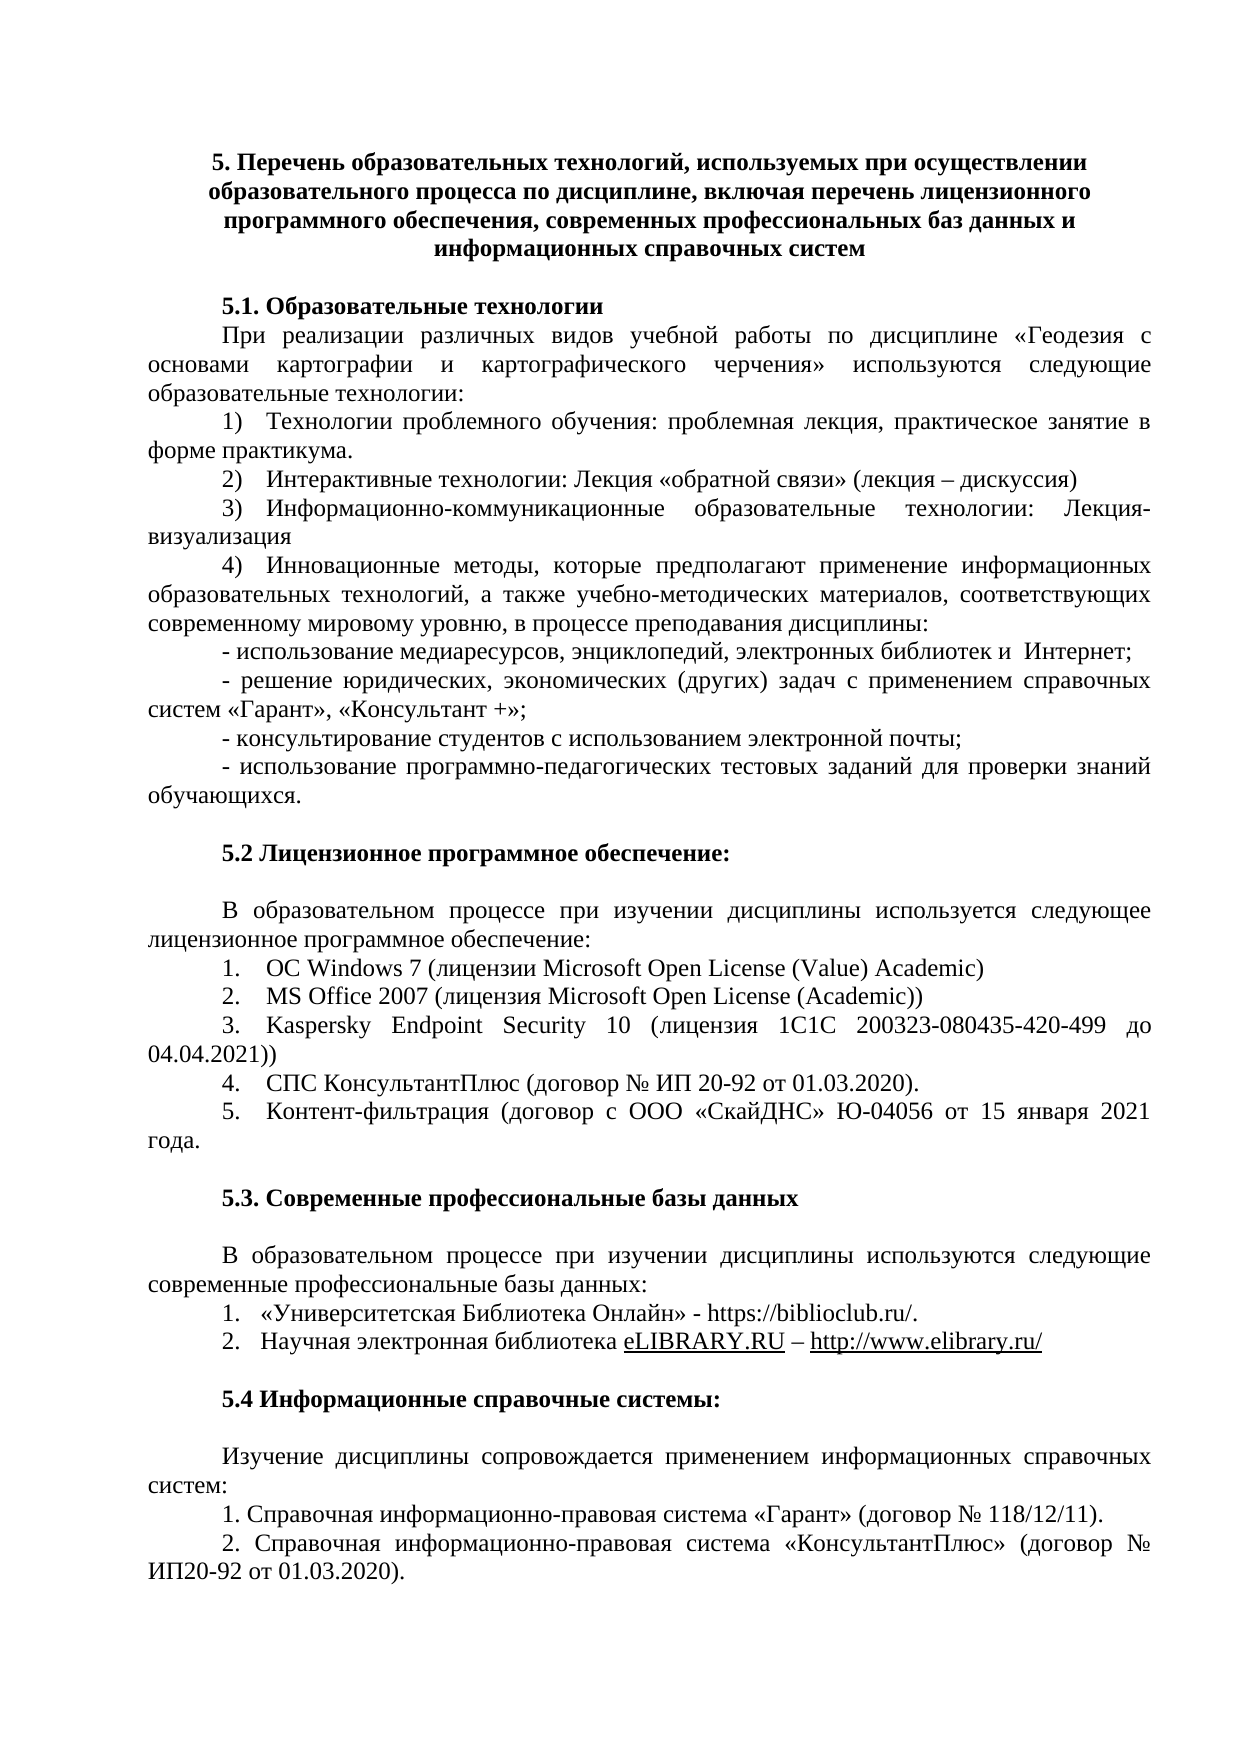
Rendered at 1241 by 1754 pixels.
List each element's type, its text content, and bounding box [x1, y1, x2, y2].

list «Университетская Библиотека Онлайн» - https://biblioclub.ru/. [148, 1298, 1152, 1326]
text - использование программно-педагогических тестовых заданий для проверки знаний обучающихся. [148, 751, 1152, 809]
text 5.3. Современные профессиональные базы данных [148, 1183, 1152, 1211]
list ОС Windows 7 (лицензии Microsoft Open License (Value) Academic) [148, 953, 1152, 981]
list MS Office 2007 (лицензия Microsoft Open License (Academic)) [148, 981, 1152, 1010]
text 5. Перечень образовательных технологий, используемых при осуществлении образовательного процесса по дисциплине, включая перечень лицензионного программного обеспечения, современных профессиональных баз данных и информационных справочных систем [148, 147, 1152, 262]
text 5.4 Информационные справочные системы: [148, 1384, 1152, 1413]
list СПС КонсультантПлюс (договор № ИП 20-92 от 01.03.2020). [148, 1068, 1152, 1096]
text - консультирование студентов с использованием электронной почты; [148, 723, 1152, 751]
text Изучение дисциплины сопровождается применением информационных справочных систем: [148, 1441, 1152, 1499]
text 1. Справочная информационно-правовая система «Гарант» (договор № 118/12/11). [148, 1499, 1152, 1528]
list Технологии проблемного обучения: проблемная лекция, практическое занятие в форме практикума. [148, 406, 1152, 464]
text В образовательном процессе при изучении дисциплины используются следующие современные профессиональные базы данных: [148, 1240, 1152, 1298]
list Kaspersky Endpoint Security 10 (лицензия 1C1C 200323-080435-420-499 до 04.04.2021)) [148, 1010, 1152, 1068]
text - использование медиаресурсов, энциклопедий, электронных библиотек и Интернет; [148, 636, 1152, 665]
list Интерактивные технологии: Лекция «обратной связи» (лекция – дискуссия) [148, 464, 1152, 493]
list Контент-фильтрация (договор с ООО «СкайДНС» Ю-04056 от 15 января 2021 года. [148, 1096, 1152, 1154]
text При реализации различных видов учебной работы по дисциплине «Геодезия с основами картографии и картографического черчения» используются следующие образовательные технологии: [148, 320, 1152, 406]
text 5.2 Лицензионное программное обеспечение: [148, 838, 1152, 866]
list Информационно-коммуникационные образовательные технологии: Лекция-визуализация [148, 493, 1152, 550]
text В образовательном процессе при изучении дисциплины используется следующее лицензионное программное обеспечение: [148, 895, 1152, 953]
text 2. Справочная информационно-правовая система «КонсультантПлюс» (договор № ИП20-92 от 01.03.2020). [148, 1528, 1152, 1585]
text - решение юридических, экономических (других) задач с применением справочных систем «Гарант», «Консультант +»; [148, 665, 1152, 723]
list Научная электронная библиотека eLIBRARY.RU – http://www.elibrary.ru/ [148, 1326, 1152, 1355]
text 5.1. Образовательные технологии [148, 291, 1152, 320]
list Инновационные методы, которые предполагают применение информационных образовательных технологий, а также учебно-методических материалов, соответствующих современному мировому уровню, в процессе преподавания дисциплины: [148, 550, 1152, 636]
